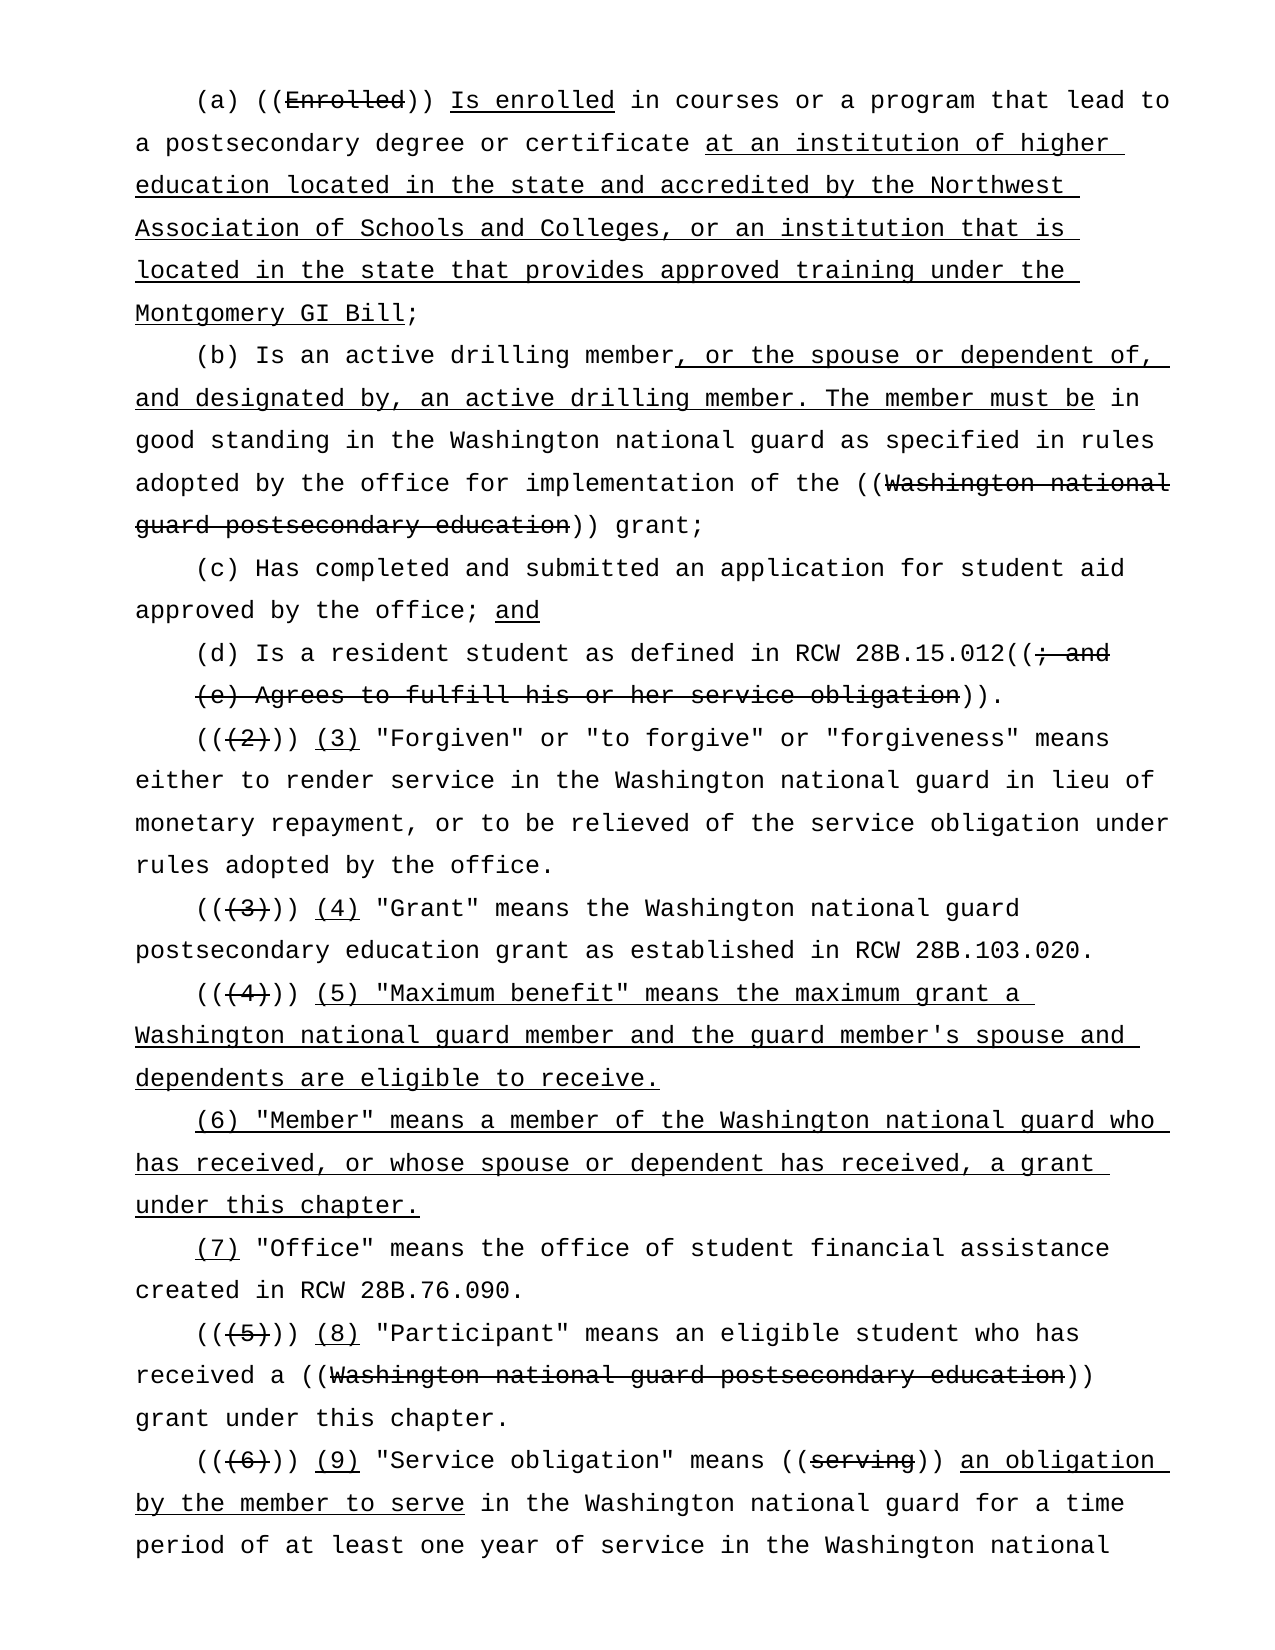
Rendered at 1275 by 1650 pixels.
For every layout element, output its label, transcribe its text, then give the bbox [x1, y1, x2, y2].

text (d) Is a resident student as defined in RCW 28B.15.012((; and [135, 627, 1170, 670]
text (6) "Member" means a member of the Washington national guard who has received, or whose spouse or dependent has received, a grant under this chapter. [135, 1095, 1170, 1222]
text (7) "Office" means the office of student financial assistance created in RCW 28B.76.090. [135, 1222, 1170, 1307]
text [135, 1435, 1170, 1562]
text (e) Agrees to fulfill his or her service obligation)). [135, 670, 1170, 712]
text (((4))) (5) "Maximum benefit" means the maximum grant a Washington national guard member and the guard member's spouse and dependents are eligible to receive. [135, 967, 1170, 1095]
text (b) Is an active drilling member, or the spouse or dependent of, and designated by, an active drilling member. The member must be in good standing in the Washington national guard as specified in rules adopted by the office for implementation of the ((Washington national guard postsecondary education)) grant; [135, 330, 1170, 542]
text (((5))) (8) "Participant" means an eligible student who has received a ((Washington national guard postsecondary education)) grant under this chapter. [135, 1307, 1170, 1435]
text (((2))) (3) "Forgiven" or "to forgive" or "forgiveness" means either to render service in the Washington national guard in lieu of monetary repayment, or to be relieved of the service obligation under rules adopted by the office. [135, 712, 1170, 882]
text (a) ((Enrolled)) Is enrolled in courses or a program that lead to a postsecondary degree or certificate at an institution of higher education located in the state and accredited by the Northwest Association of Schools and Colleges, or an institution that is located in the state that provides approved training under the Montgomery GI Bill; [135, 75, 1170, 330]
text (c) Has completed and submitted an application for student aid approved by the office; and [135, 542, 1170, 627]
text (((3))) (4) "Grant" means the Washington national guard postsecondary education grant as established in RCW 28B.103.020. [135, 882, 1170, 967]
